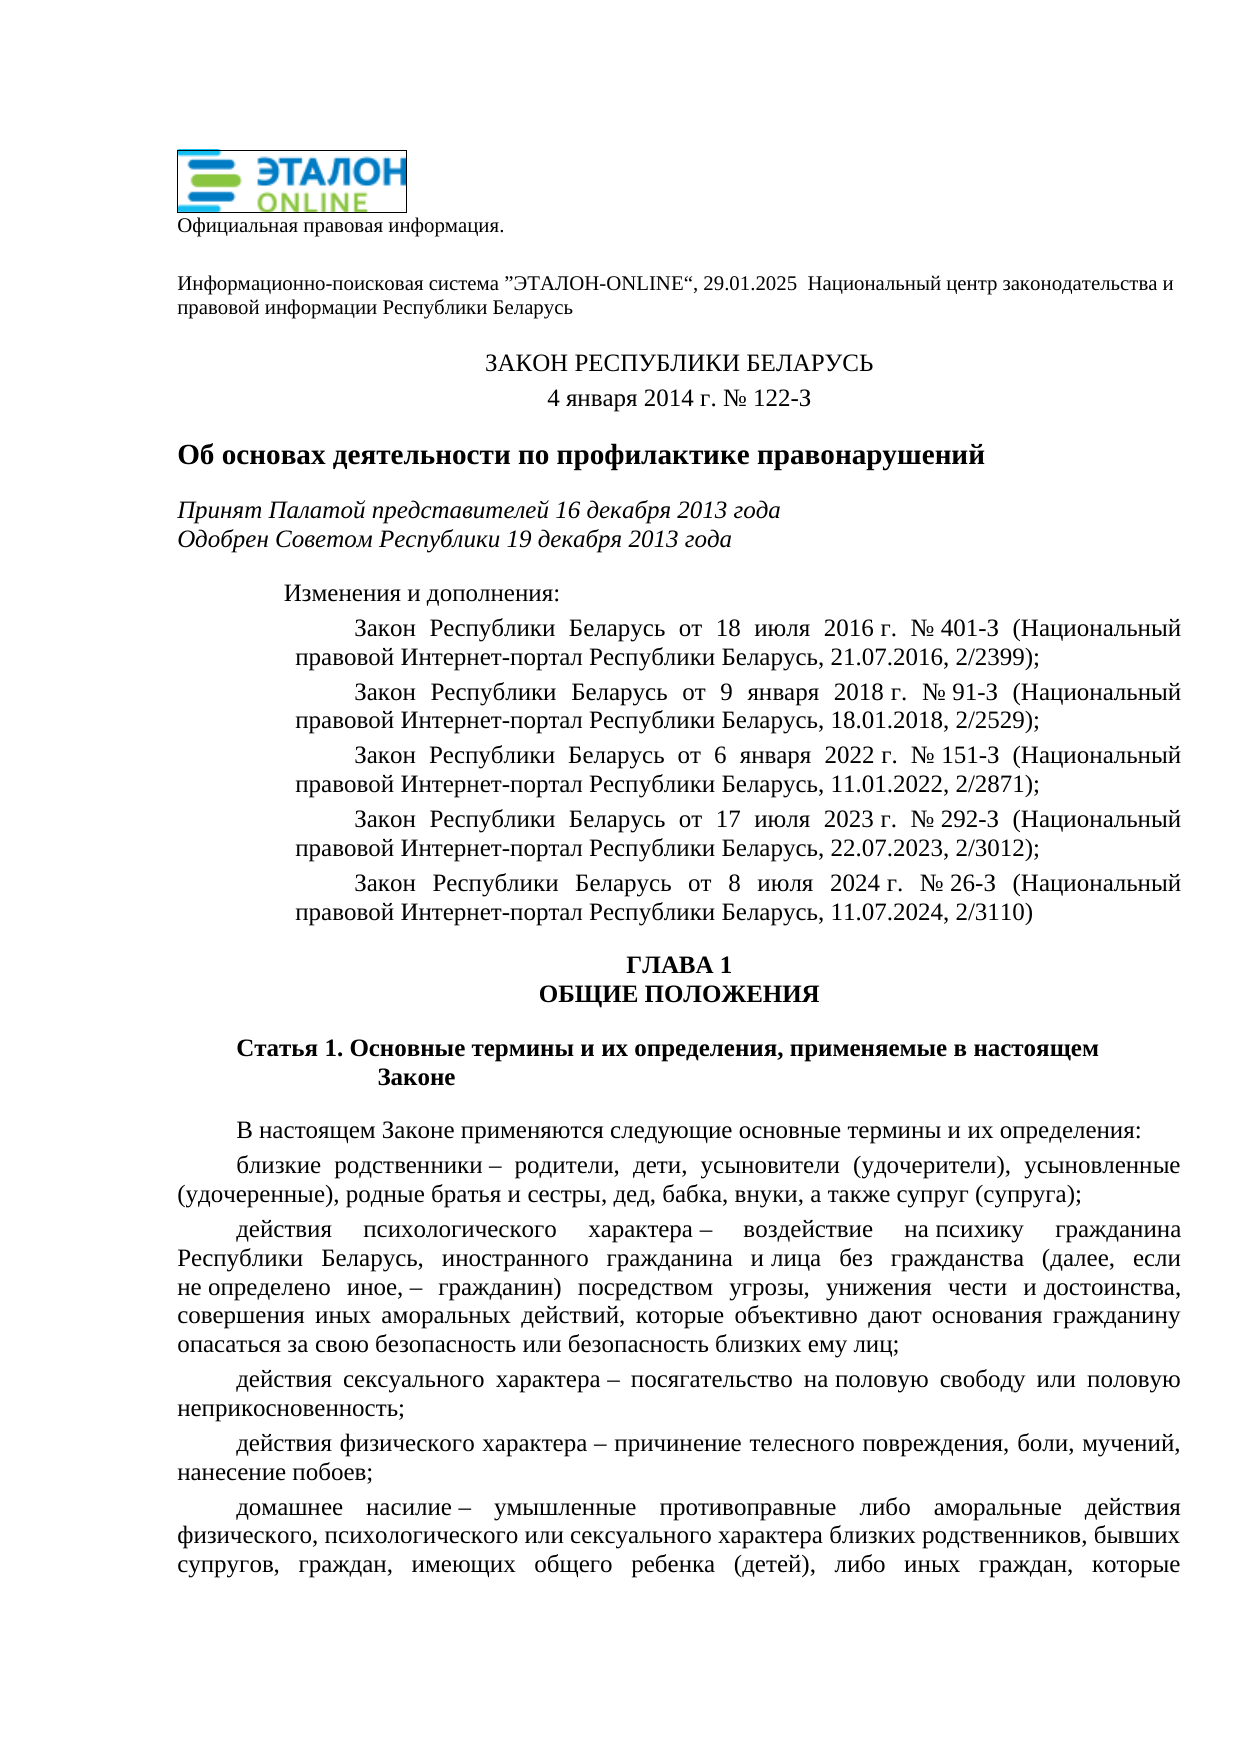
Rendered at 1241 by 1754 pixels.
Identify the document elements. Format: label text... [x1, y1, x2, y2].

text ЗАКОН РЕСПУБЛИКИ БЕЛАРУСЬ [177, 348, 1181, 377]
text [177, 1492, 1181, 1578]
text действия психологического характера – воздействие на психику гражданина Республики Беларусь, иностранного гражданина и лица без гражданства (далее, если не определено иное, – гражданин) посредством угрозы, унижения чести и достоинства, совершения иных аморальных действий, которые объективно дают основания гражданину опасаться за свою безопасность или безопасность близких ему лиц; [177, 1214, 1181, 1358]
text Закон Республики Беларусь от 6 января 2022 г. № 151-З (Национальный правовой Интернет-портал Республики Беларусь, 11.01.2022, 2/2871); [295, 740, 1181, 798]
text близкие родственники – родители, дети, усыновители (удочерители), усыновленные (удочеренные), родные братья и сестры, дед, бабка, внуки, а также супруг (супруга); [177, 1150, 1181, 1208]
text действия сексуального характера – посягательство на половую свободу или половую неприкосновенность; [177, 1364, 1181, 1422]
text Изменения и дополнения: [283, 578, 1181, 607]
text В настоящем Законе применяются следующие основные термины и их определения: [177, 1115, 1181, 1144]
text Статья 1. Основные термины и их определения, применяемые в настоящем Законе [236, 1033, 1181, 1090]
text ГЛАВА 1ОБЩИЕ ПОЛОЖЕНИЯ [177, 950, 1181, 1008]
text Закон Республики Беларусь от 9 января 2018 г. № 91-З (Национальный правовой Интернет-портал Республики Беларусь, 18.01.2018, 2/2529); [295, 677, 1181, 734]
text Закон Республики Беларусь от 18 июля 2016 г. № 401-З (Национальный правовой Интернет-портал Республики Беларусь, 21.07.2016, 2/2399); [295, 613, 1181, 670]
text Закон Республики Беларусь от 17 июля 2023 г. № 292-З (Национальный правовой Интернет-портал Республики Беларусь, 22.07.2023, 2/3012); [295, 804, 1181, 862]
text 4 января 2014 г. № 122-З [177, 383, 1181, 412]
text Закон Республики Беларусь от 8 июля 2024 г. № 26-З (Национальный правовой Интернет-портал Республики Беларусь, 11.07.2024, 2/3110) [295, 868, 1181, 925]
picture [178, 151, 406, 212]
text Принят Палатой представителей 16 декабря 2013 годаОдобрен Советом Республики 19 декабря 2013 года [177, 495, 1181, 553]
text действия физического характера – причинение телесного повреждения, боли, мучений, нанесение побоев; [177, 1428, 1181, 1485]
text Об основах деятельности по профилактике правонарушений [177, 437, 1181, 470]
